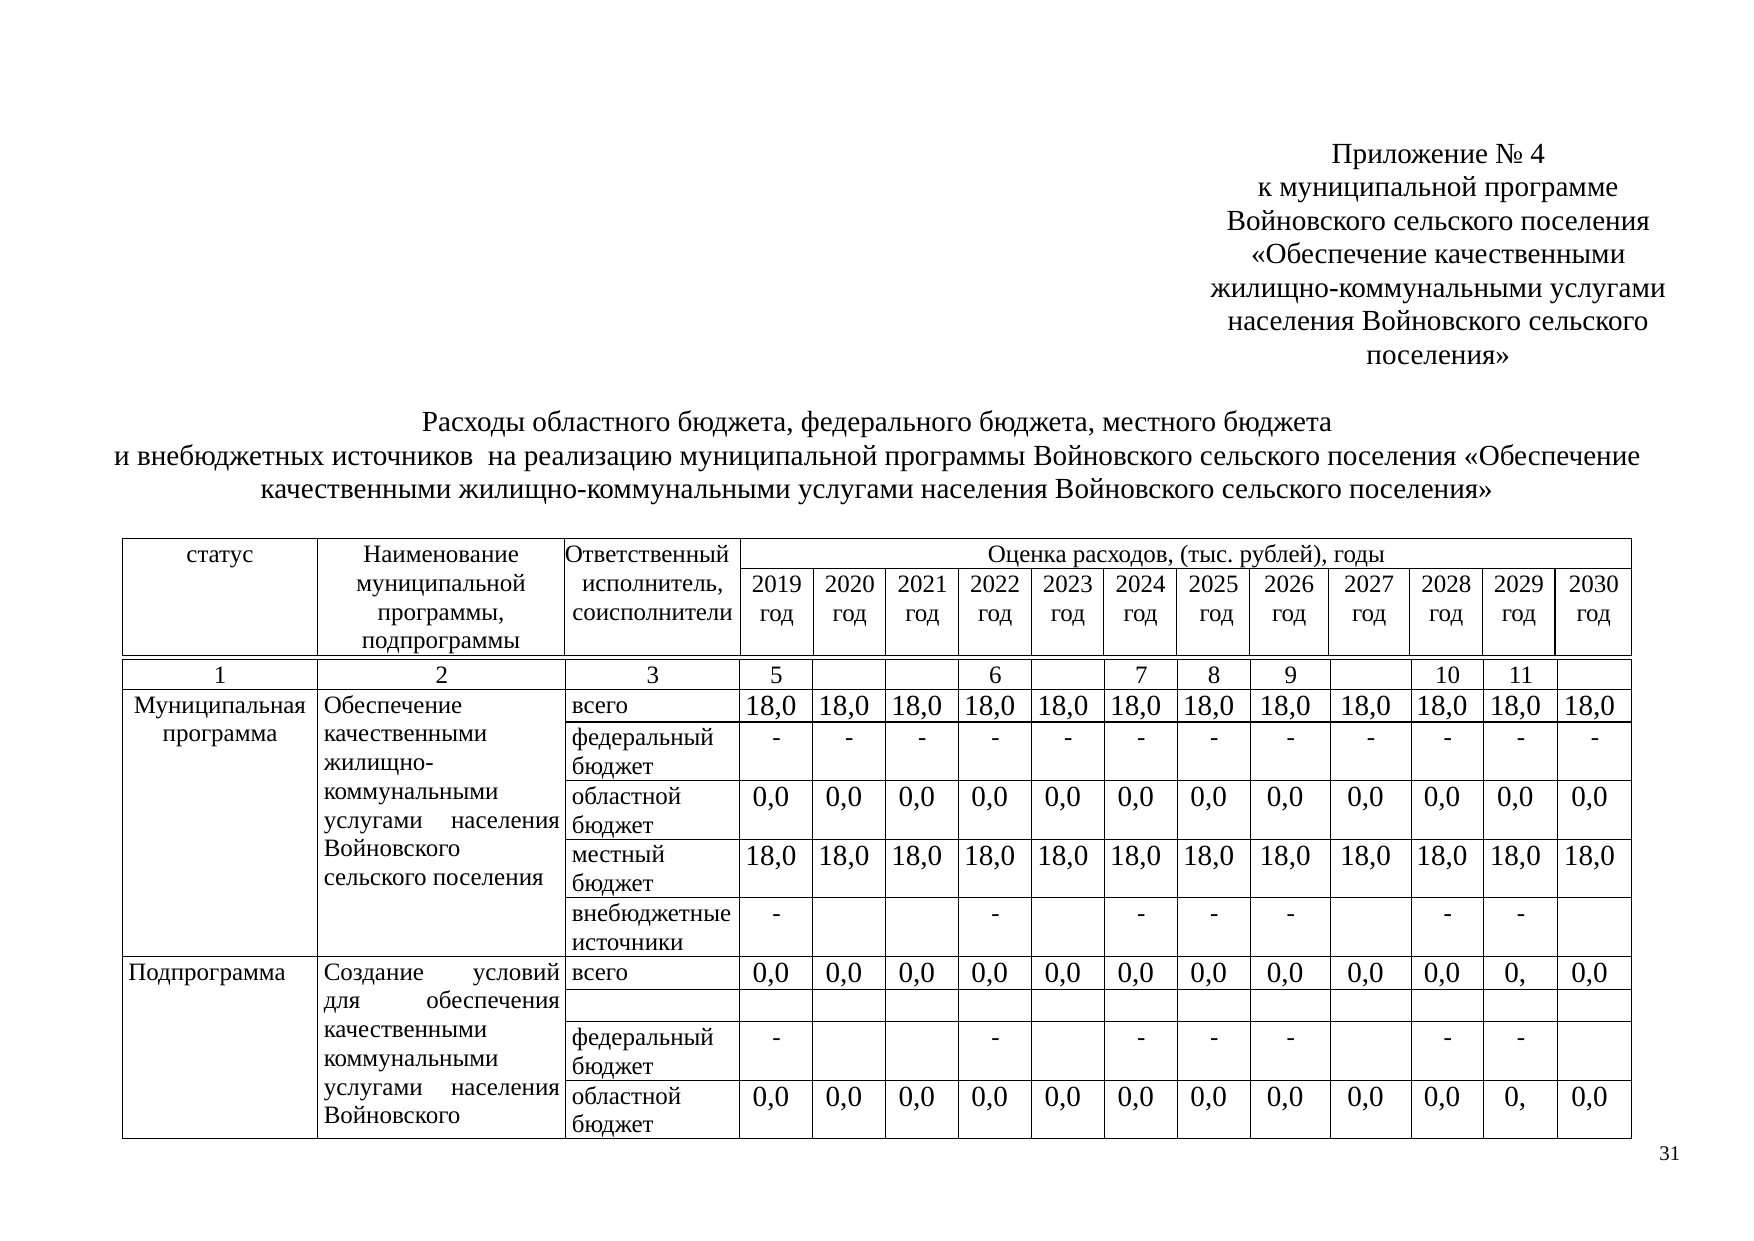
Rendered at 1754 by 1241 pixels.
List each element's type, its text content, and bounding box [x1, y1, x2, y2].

table_cell [813, 990, 885, 1021]
table_cell 2022 год [959, 569, 1031, 655]
table_cell 18,0 [740, 690, 812, 721]
table_cell [1032, 1022, 1104, 1080]
table_header 1 [123, 660, 317, 689]
table_cell 18,0 [1178, 840, 1250, 897]
table_cell 18,0 [1331, 690, 1411, 721]
table_cell [566, 990, 739, 1021]
table_cell 0,0 [1251, 781, 1330, 838]
table_cell - [1251, 1022, 1330, 1080]
table_cell 0,0 [1105, 781, 1177, 838]
table_cell 0,0 [1558, 957, 1631, 988]
table_cell 18,0 [1105, 840, 1177, 897]
table_header 8 [1178, 660, 1250, 689]
table_cell 2024 год [1104, 569, 1176, 655]
table_cell Подпрограмма [123, 957, 317, 1138]
table_cell [1558, 898, 1631, 956]
table_cell [1412, 990, 1483, 1021]
table_header 2 [318, 660, 565, 689]
table_header Ответственный исполнитель, соисполнители [565, 539, 740, 655]
table_cell всего [566, 690, 739, 721]
table_cell 18,0 [1032, 840, 1104, 897]
table_cell 18,0 [1484, 690, 1557, 721]
table_cell 0,0 [740, 1081, 812, 1138]
table_cell - [1412, 898, 1483, 956]
table_cell 0,0 [1032, 781, 1104, 838]
table_cell - [1331, 723, 1411, 780]
table_cell 0,0 [813, 957, 885, 988]
table_cell 0,0 [1484, 781, 1557, 838]
table_cell всего [566, 957, 739, 988]
table_cell 0,0 [1558, 781, 1631, 838]
table_cell 0,0 [1331, 957, 1411, 988]
text и внебюджетных источников на реализацию муниципальной программы Войновского сельского поселения «Обеспечение качественными жилищно-коммунальными услугами населения Войновского сельского поселения» [74, 438, 1680, 505]
table_cell 0,0 [1032, 1081, 1104, 1138]
table_cell 0,0 [1331, 781, 1411, 838]
table_cell [1251, 990, 1330, 1021]
text Расходы областного бюджета, федерального бюджета, местного бюджета [74, 404, 1680, 438]
table_cell - [1412, 723, 1483, 780]
table_cell 0,0 [740, 781, 812, 838]
table_cell внебюджетные источники [566, 898, 739, 956]
table_cell 18,0 [959, 690, 1031, 721]
table_cell - [1251, 723, 1330, 780]
table_cell 0,0 [1105, 957, 1177, 988]
table_header 11 [1484, 660, 1557, 689]
table_cell 0,0 [1412, 781, 1483, 838]
table_cell 0, [1484, 957, 1557, 988]
table_cell 18,0 [1032, 690, 1104, 721]
table_cell местный бюджет [566, 840, 739, 897]
table_cell - [1412, 1022, 1483, 1080]
table_cell [1331, 990, 1411, 1021]
table_cell 18,0 [813, 840, 885, 897]
table_cell 0,0 [1032, 957, 1104, 988]
table_cell 2028 год [1410, 569, 1482, 655]
table_cell 2026 год [1250, 569, 1328, 655]
text Приложение № 4 [1196, 136, 1680, 169]
table_cell 2027 год [1329, 569, 1409, 655]
table_header [886, 660, 958, 689]
table_cell [959, 990, 1031, 1021]
table_cell Создание условий для обеспечения качественными коммунальными услугами населения Войновского сельского поселения» [318, 957, 565, 1138]
table_cell [813, 1022, 885, 1080]
table_cell 0,0 [1412, 957, 1483, 988]
table_cell 0,0 [1251, 957, 1330, 988]
text к муниципальной программе Войновского сельского поселения «Обеспечение качественными жилищно-коммунальными услугами населения Войновского сельского поселения» [1196, 169, 1680, 371]
table_cell [1331, 898, 1411, 956]
table_cell - [1178, 1022, 1250, 1080]
table_cell 2023 год [1032, 569, 1103, 655]
table_cell - [1178, 723, 1250, 780]
table_cell [1105, 990, 1177, 1021]
table_cell федеральный бюджет [566, 723, 739, 780]
table_cell областной бюджет [566, 781, 739, 838]
table_cell - [1484, 1022, 1557, 1080]
table_cell - [959, 1022, 1031, 1080]
table_cell [1032, 990, 1104, 1021]
table_cell - [1484, 898, 1557, 956]
table_cell 18,0 [886, 690, 958, 721]
table_cell - [1105, 898, 1177, 956]
table_header 6 [959, 660, 1031, 689]
table_header статус [123, 539, 317, 655]
table_cell Муниципальная программа [123, 690, 317, 956]
table_cell Обеспечение качественными жилищно-коммунальными услугами населения Войновского сельского поселения [318, 690, 565, 956]
table_cell - [740, 1022, 812, 1080]
table_header 7 [1105, 660, 1177, 689]
table_cell - [1484, 723, 1557, 780]
table_cell 18,0 [886, 840, 958, 897]
table_header [1032, 660, 1104, 689]
table_cell 0,0 [1331, 1081, 1411, 1138]
table_cell - [813, 723, 885, 780]
table_cell 18,0 [1412, 840, 1483, 897]
table_cell 18,0 [959, 840, 1031, 897]
table_cell - [959, 723, 1031, 780]
table_cell 18,0 [1251, 840, 1330, 897]
table_cell - [886, 723, 958, 780]
table_cell 18,0 [1558, 690, 1631, 721]
table_cell 0,0 [813, 781, 885, 838]
table_cell 2019 год [741, 569, 813, 655]
table_cell [1331, 1022, 1411, 1080]
table_cell - [1251, 898, 1330, 956]
table_cell - [740, 898, 812, 956]
table_cell 18,0 [1331, 840, 1411, 897]
table_cell 2029 год [1483, 569, 1554, 655]
table_cell 0,0 [1178, 1081, 1250, 1138]
table_cell 0,0 [813, 1081, 885, 1138]
table_cell [1032, 898, 1104, 956]
table_header 9 [1251, 660, 1330, 689]
table_cell [1558, 1022, 1631, 1080]
table_cell 2021 год [886, 569, 958, 655]
table_cell [1484, 990, 1557, 1021]
table_cell - [740, 723, 812, 780]
table_cell - [1105, 1022, 1177, 1080]
table_cell 0, [1484, 1081, 1557, 1138]
table_cell 0,0 [1178, 781, 1250, 838]
table_cell 0,0 [1412, 1081, 1483, 1138]
table_cell [886, 1022, 958, 1080]
table_cell 0,0 [886, 781, 958, 838]
table_cell 0,0 [959, 1081, 1031, 1138]
table_cell 18,0 [1178, 690, 1250, 721]
table_cell 2020 год [814, 569, 885, 655]
table_cell [1178, 990, 1250, 1021]
table_cell - [1032, 723, 1104, 780]
table_header [1558, 660, 1631, 689]
table_cell 18,0 [1251, 690, 1330, 721]
table_header Оценка расходов, (тыс. рублей), годы [741, 539, 1631, 568]
table_cell 0,0 [959, 957, 1031, 988]
table_cell 0,0 [1558, 1081, 1631, 1138]
table_cell [886, 898, 958, 956]
table_header [1331, 660, 1411, 689]
table_cell 0,0 [740, 957, 812, 988]
table_cell 0,0 [1105, 1081, 1177, 1138]
table_cell 0,0 [1251, 1081, 1330, 1138]
table_header 3 [566, 660, 739, 689]
table_cell [813, 898, 885, 956]
table_cell 0,0 [886, 957, 958, 988]
table_cell федеральный бюджет [566, 1022, 739, 1080]
table_cell 2030 год [1556, 569, 1631, 655]
table_cell - [1558, 723, 1631, 780]
table_cell 18,0 [1105, 690, 1177, 721]
table_cell 18,0 [1558, 840, 1631, 897]
table_cell 18,0 [1412, 690, 1483, 721]
table_cell [886, 990, 958, 1021]
table_cell 0,0 [886, 1081, 958, 1138]
table_cell - [959, 898, 1031, 956]
table_header Наименование муниципальной программы, подпрограммы [318, 539, 564, 655]
table_cell 18,0 [740, 840, 812, 897]
table_cell [740, 990, 812, 1021]
table_cell 2025 год [1177, 569, 1249, 655]
table_cell - [1105, 723, 1177, 780]
table_cell - [1178, 898, 1250, 956]
table_cell 0,0 [959, 781, 1031, 838]
table_header [813, 660, 885, 689]
table_cell областной бюджет [566, 1081, 739, 1138]
table_cell [1558, 990, 1631, 1021]
table_cell 18,0 [1484, 840, 1557, 897]
table_header 10 [1412, 660, 1483, 689]
table_cell 0,0 [1178, 957, 1250, 988]
table_header 5 [740, 660, 812, 689]
table_cell 18,0 [813, 690, 885, 721]
